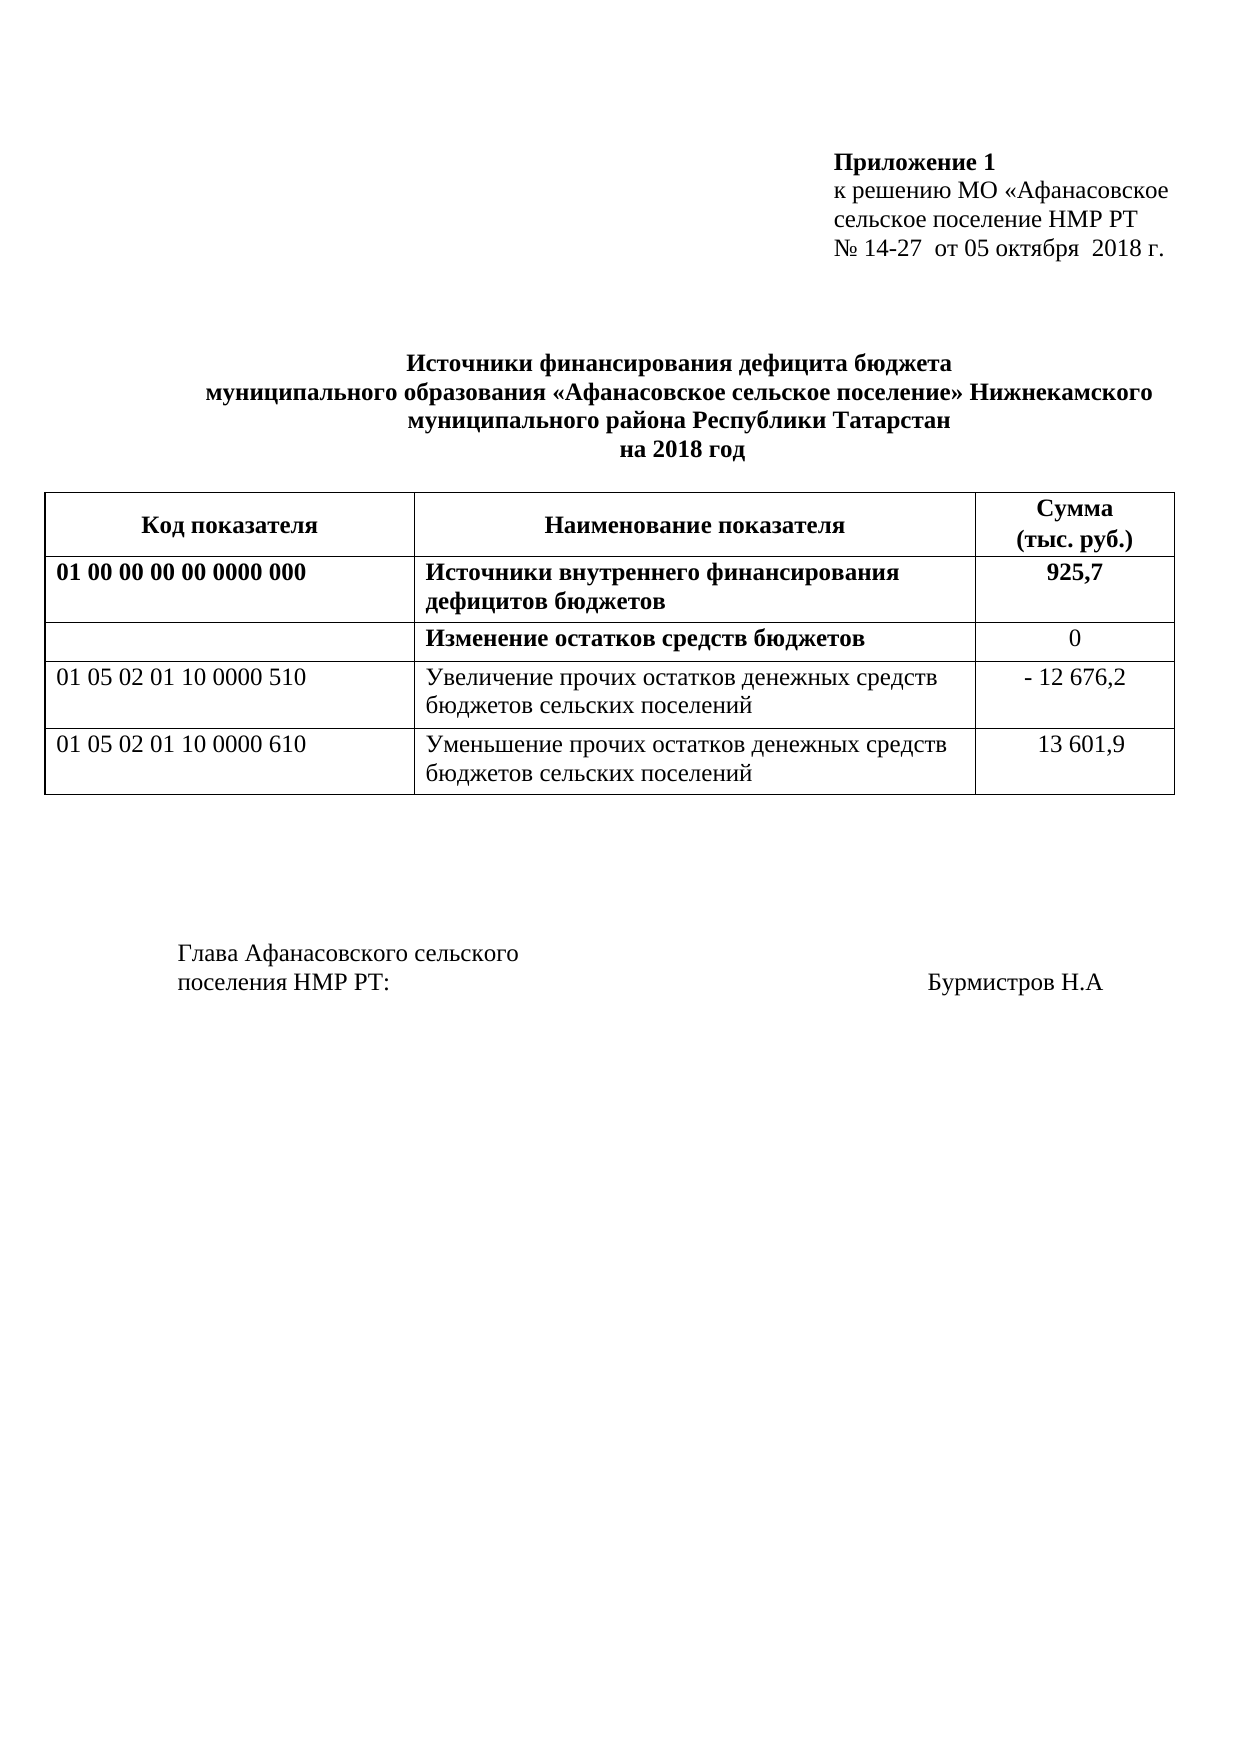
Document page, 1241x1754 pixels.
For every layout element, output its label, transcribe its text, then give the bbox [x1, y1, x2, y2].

table_cell 925,7 [976, 557, 1174, 622]
table_cell Источники внутреннего финансирования дефицитов бюджетов [415, 557, 975, 622]
table_cell Изменение остатков средств бюджетов [415, 623, 975, 661]
table_header Код показателя [46, 493, 414, 556]
table_cell Увеличение прочих остатков денежных средств бюджетов сельских поселений [415, 662, 975, 728]
table_header Наименование показателя [415, 493, 975, 556]
text № 14-27 от 05 октября 2018 г. [833, 233, 1227, 262]
text Глава Афанасовского сельского [177, 938, 1227, 967]
table_cell (тыс. руб.) [976, 523, 1174, 556]
table_cell 0 [976, 623, 1174, 661]
table_cell [46, 623, 414, 661]
text к решению МО «Афанасовское сельское поселение НМР РТ [833, 176, 1227, 233]
table_cell Уменьшение прочих остатков денежных средств бюджетов сельских поселений [415, 729, 975, 793]
table_cell 01 05 02 01 10 0000 610 [46, 729, 414, 793]
text Источники финансирования дефицита бюджета [177, 348, 1181, 377]
text поселения НМР РТ: Бурмистров Н.А [177, 967, 1227, 996]
text муниципального образования «Афанасовское сельское поселение» Нижнекамского муниципального района Республики Татарстан [177, 377, 1181, 434]
table_header Сумма [976, 493, 1174, 523]
table_cell - 12 676,2 [976, 662, 1174, 728]
text Приложение 1 [760, 147, 1227, 176]
table_cell 01 00 00 00 00 0000 000 [46, 557, 414, 622]
text на 2018 год [177, 434, 1181, 463]
table_cell 01 05 02 01 10 0000 510 [46, 662, 414, 728]
table_cell 13 601,9 [976, 729, 1174, 793]
